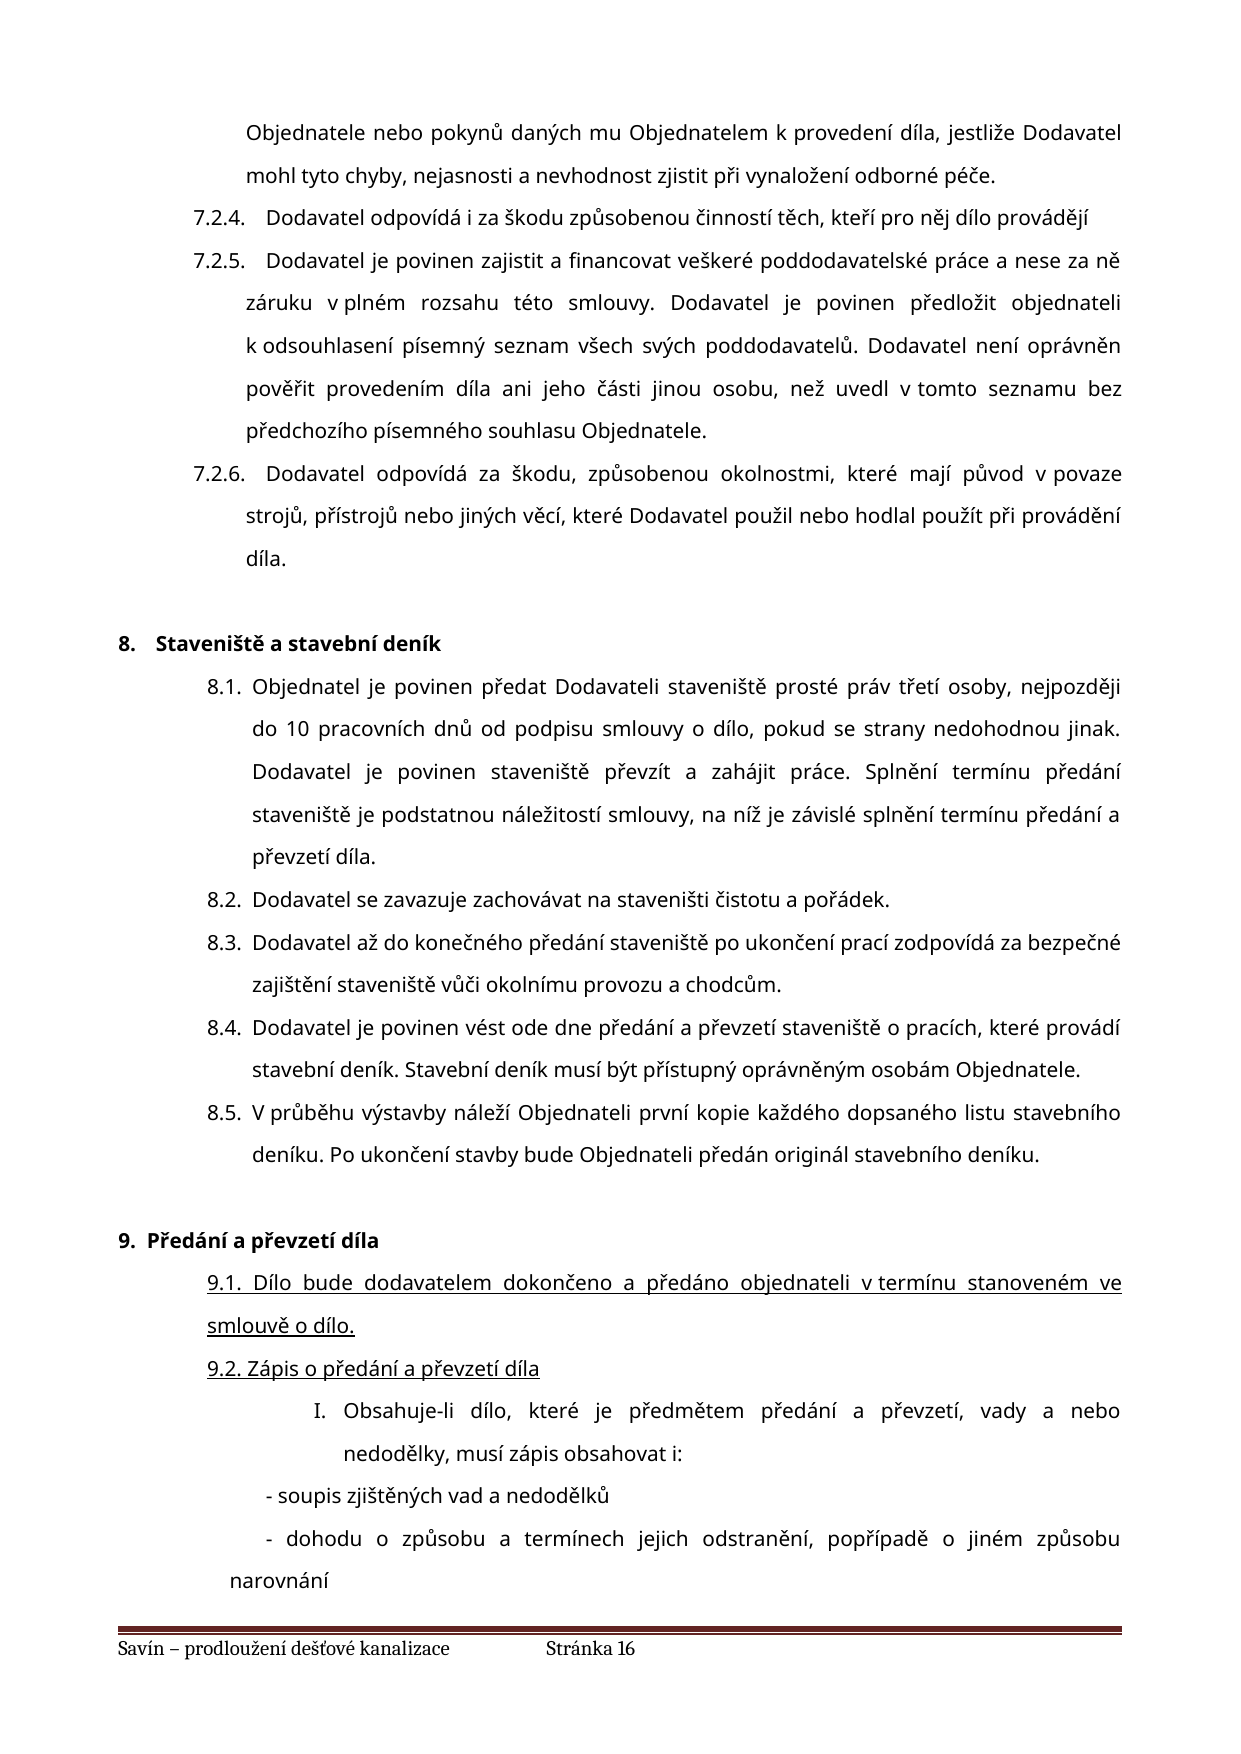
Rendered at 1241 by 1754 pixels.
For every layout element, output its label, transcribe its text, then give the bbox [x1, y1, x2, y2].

text 9.1. Dílo bude dodavatelem dokončeno a předáno objednateli v termínu stanoveném ve smlouvě o dílo. [207, 1294, 1122, 1339]
text 9. Předání a převzetí díla [118, 1226, 1122, 1254]
list Objednatel je povinen předat Dodavateli staveniště prosté práv třetí osoby, nejpozději do 10 pracovních dnů od podpisu smlouvy o dílo, pokud se strany nedohodnou jinak. Dodavatel je povinen staveniště převzít a zahájit práce. Splnění termínu předání staveniště je podstatnou náležitostí smlouvy, na níž je závislé splnění termínu předání a převzetí díla. [207, 672, 1122, 871]
list Dodavatel odpovídá i za škodu způsobenou činností těch, kteří pro něj dílo provádějí [193, 203, 1122, 232]
text - soupis zjištěných vad a nedodělků [209, 1481, 1122, 1510]
list Obsahuje-li dílo, které je předmětem předání a převzetí, vady a nebo nedodělky, musí zápis obsahovat i: [324, 1396, 1122, 1467]
text 9.2. Zápis o předání a převzetí díla [118, 1354, 1122, 1382]
text - dohodu o způsobu a termínech jejich odstranění, popřípadě o jiném způsobu narovnání [229, 1524, 1122, 1595]
list Staveniště a stavební deník [118, 629, 1122, 658]
list Dodavatel až do konečného předání staveniště po ukončení prací zodpovídá za bezpečné zajištění staveniště vůči okolnímu provozu a chodcům. [207, 928, 1122, 999]
list Dodavatel se zavazuje zachovávat na staveništi čistotu a pořádek. [207, 885, 1122, 913]
text 9.1. Dílo bude dodavatelem dokončeno a předáno objednateli v termínu stanoveném ve smlouvě o dílo. [207, 1268, 1122, 1293]
list Dodavatel je povinen zajistit a financovat veškeré poddodavatelské práce a nese za ně záruku v plném rozsahu této smlouvy. Dodavatel je povinen předložit objednateli k odsouhlasení písemný seznam všech svých poddodavatelů. Dodavatel není oprávněn pověřit provedením díla ani jeho části jinou osobu, než uvedl v tomto seznamu bez předchozího písemného souhlasu Objednatele. [193, 246, 1122, 445]
list V průběhu výstavby náleží Objednateli první kopie každého dopsaného listu stavebního deníku. Po ukončení stavby bude Objednateli předán originál stavebního deníku. [207, 1098, 1122, 1169]
list Dodavatel je povinen vést ode dne předání a převzetí staveniště o pracích, které provádí stavební deník. Stavební deník musí být přístupný oprávněným osobám Objednatele. [207, 1013, 1122, 1084]
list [193, 118, 1122, 189]
list Dodavatel odpovídá za škodu, způsobenou okolnostmi, které mají původ v povaze strojů, přístrojů nebo jiných věcí, které Dodavatel použil nebo hodlal použít při provádění díla. [193, 459, 1122, 573]
